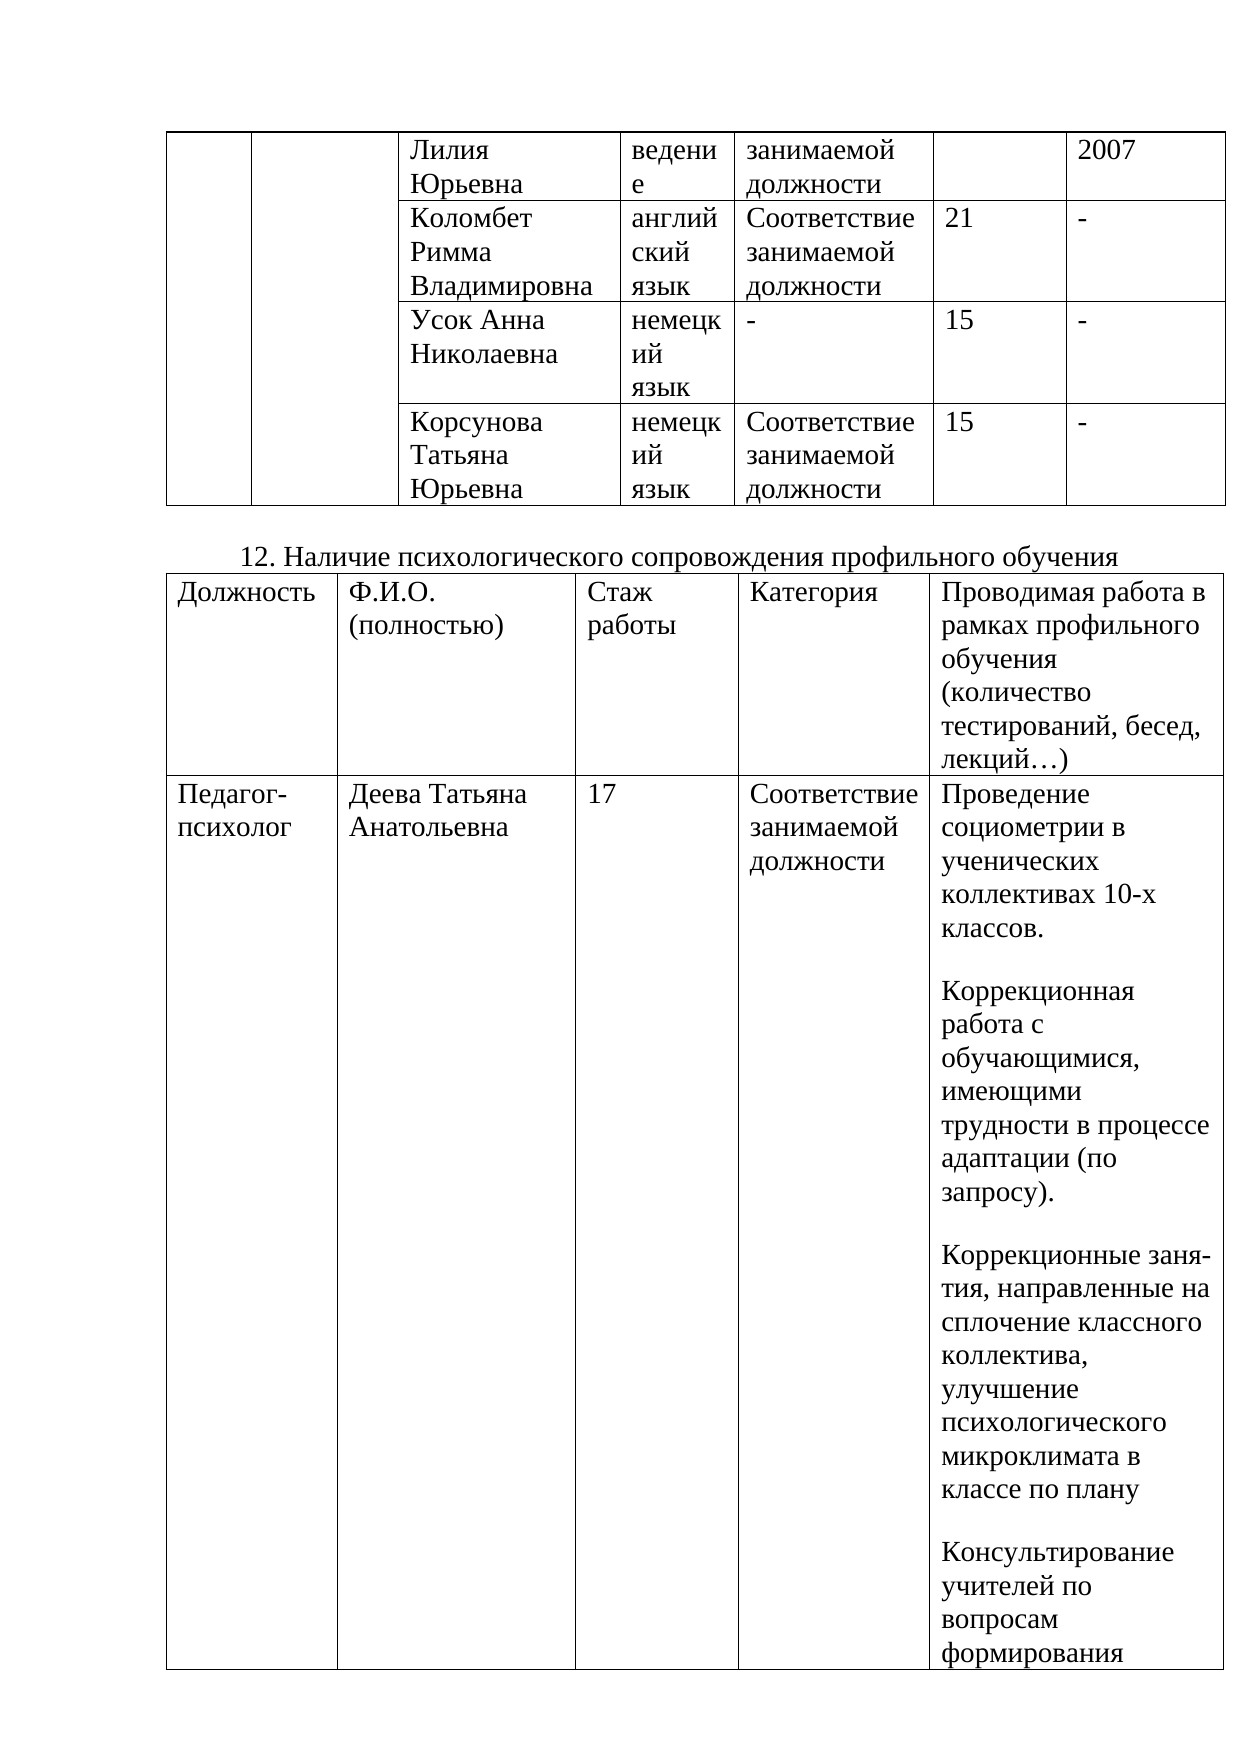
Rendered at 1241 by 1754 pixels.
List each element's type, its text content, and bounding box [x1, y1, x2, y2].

table_cell 17 [576, 776, 738, 1668]
table_header Ф.И.О.(полностью) [338, 574, 575, 775]
table_cell Усок Анна Николаевна [399, 302, 620, 403]
table_cell Апрель, 2007 [1067, 133, 1225, 199]
table_cell Соответствие занимаемой должности [735, 404, 933, 504]
table_cell - [735, 302, 933, 403]
table_header Должность [167, 574, 337, 775]
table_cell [739, 776, 929, 1668]
table_header Проводимая работа в рамках профильного обучения (количество тестирований, бесед, лекций…) [930, 574, 1223, 775]
table_cell английский язык [621, 201, 734, 301]
table_cell 15 [934, 404, 1066, 504]
table_cell Коломбет Римма Владимировна [399, 201, 620, 301]
table_cell Соответствие занимаемой должности [735, 201, 933, 301]
table_cell немецкий язык [621, 404, 734, 504]
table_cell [930, 776, 1223, 1668]
table_cell 18 [934, 133, 1066, 199]
table_cell кубановедение [621, 133, 734, 199]
table_cell 21 [934, 201, 1066, 301]
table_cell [735, 133, 933, 199]
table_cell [338, 776, 575, 1668]
table_cell Корсунова Татьяна Юрьевна [399, 404, 620, 504]
table_header Стаж работы [576, 574, 738, 775]
table_header Категория [739, 574, 929, 775]
text 12. Наличие психологического сопровождения профильного обучения [177, 539, 1181, 573]
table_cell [399, 133, 620, 199]
table_cell - [1067, 201, 1225, 301]
table_cell - [1067, 404, 1225, 504]
table_cell немецкий язык [621, 302, 734, 403]
table_cell - [1067, 302, 1225, 403]
table_cell 15 [934, 302, 1066, 403]
table_cell Педагог-психолог [167, 776, 337, 1668]
